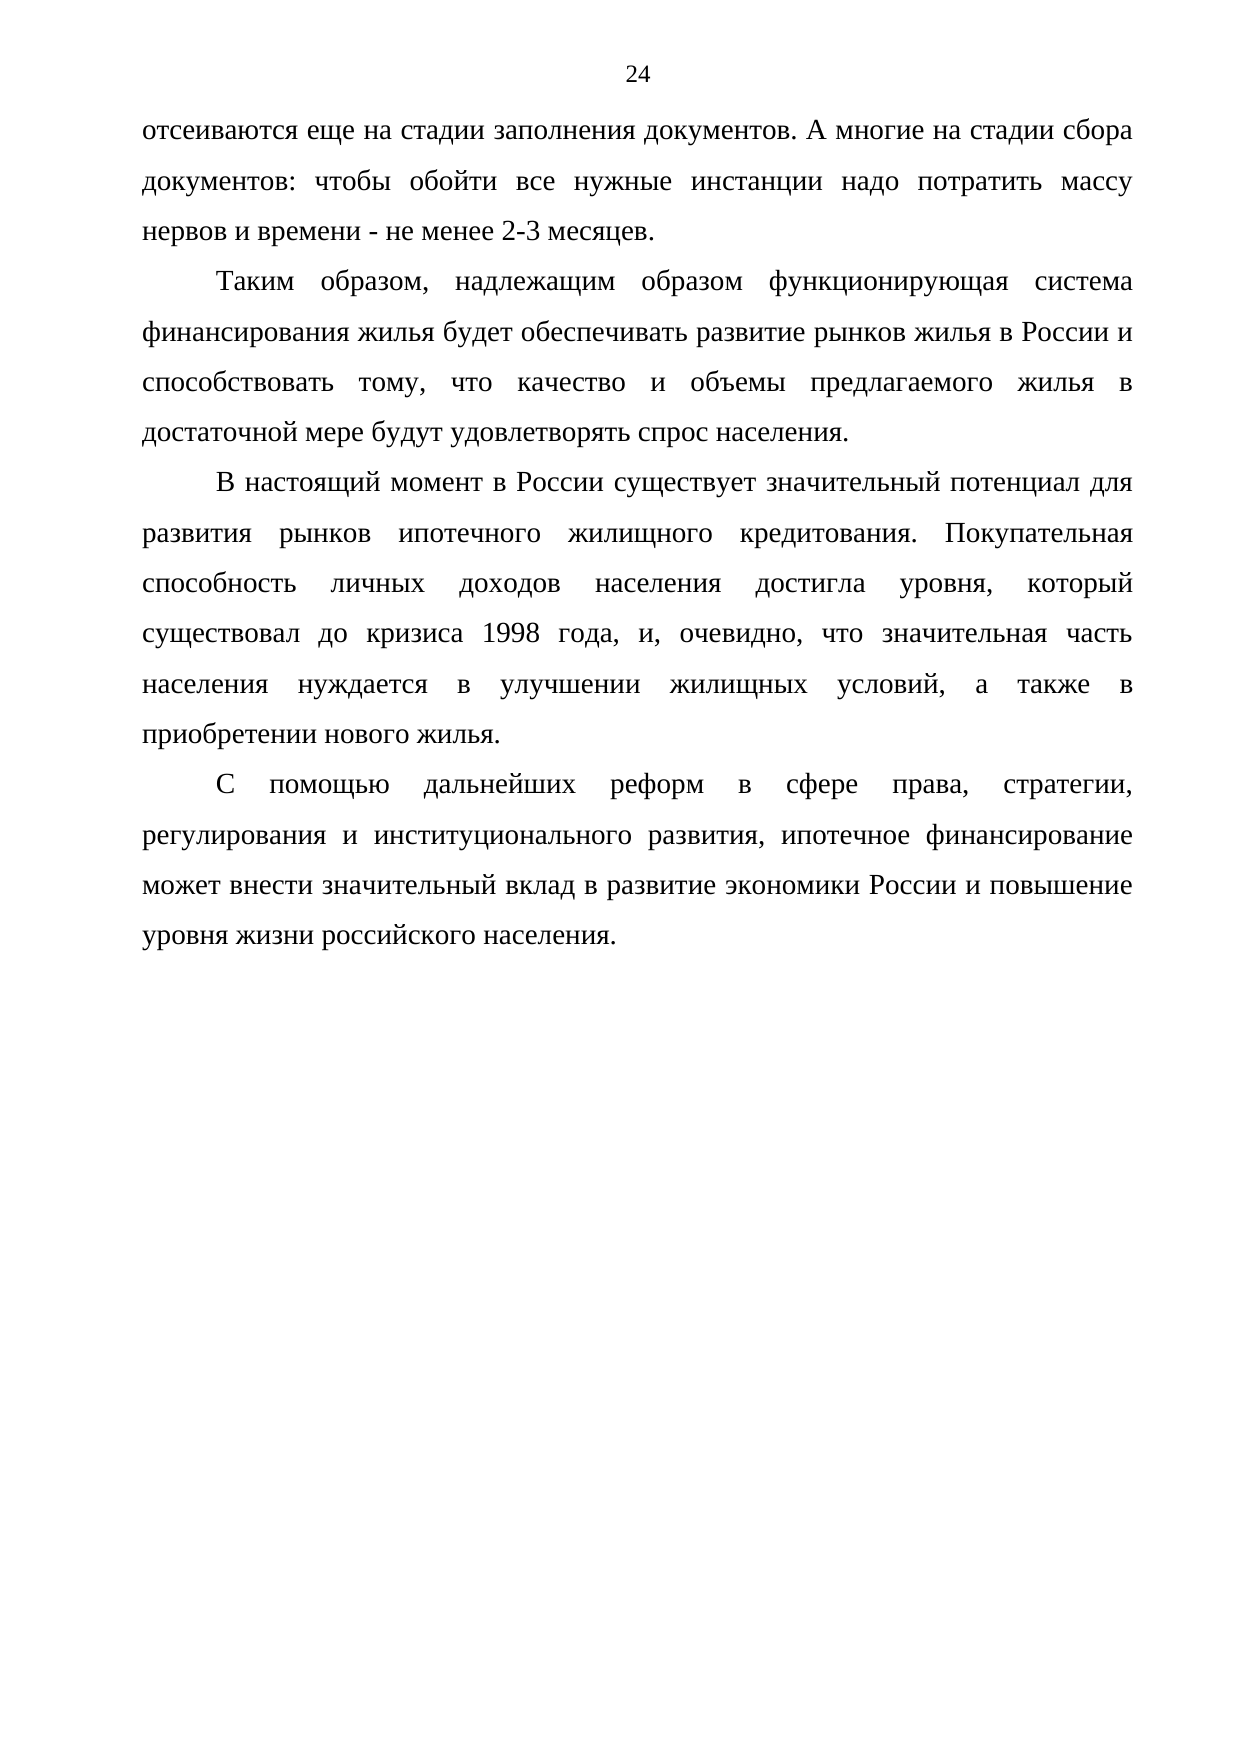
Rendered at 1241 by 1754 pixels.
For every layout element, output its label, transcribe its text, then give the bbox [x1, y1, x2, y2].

text Таким образом, надлежащим образом функционирующая система финансирования жилья будет обеспечивать развитие рынков жилья в России и способствовать тому, что качество и объемы предлагаемого жилья в достаточной мере будут удовлетворять спрос населения. [142, 263, 1134, 448]
text В настоящий момент в России существует значительный потенциал для развития рынков ипотечного жилищного кредитования. Покупательная способность личных доходов населения достигла уровня, который существовал до кризиса 1998 года, и, очевидно, что значительная часть населения нуждается в улучшении жилищных условий, а также в приобретении нового жилья. [142, 464, 1134, 750]
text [142, 112, 1134, 247]
text С помощью дальнейших реформ в сфере права, стратегии, регулирования и институционального развития, ипотечное финансирование может внести значительный вклад в развитие экономики России и повышение уровня жизни российского населения. [142, 766, 1134, 951]
